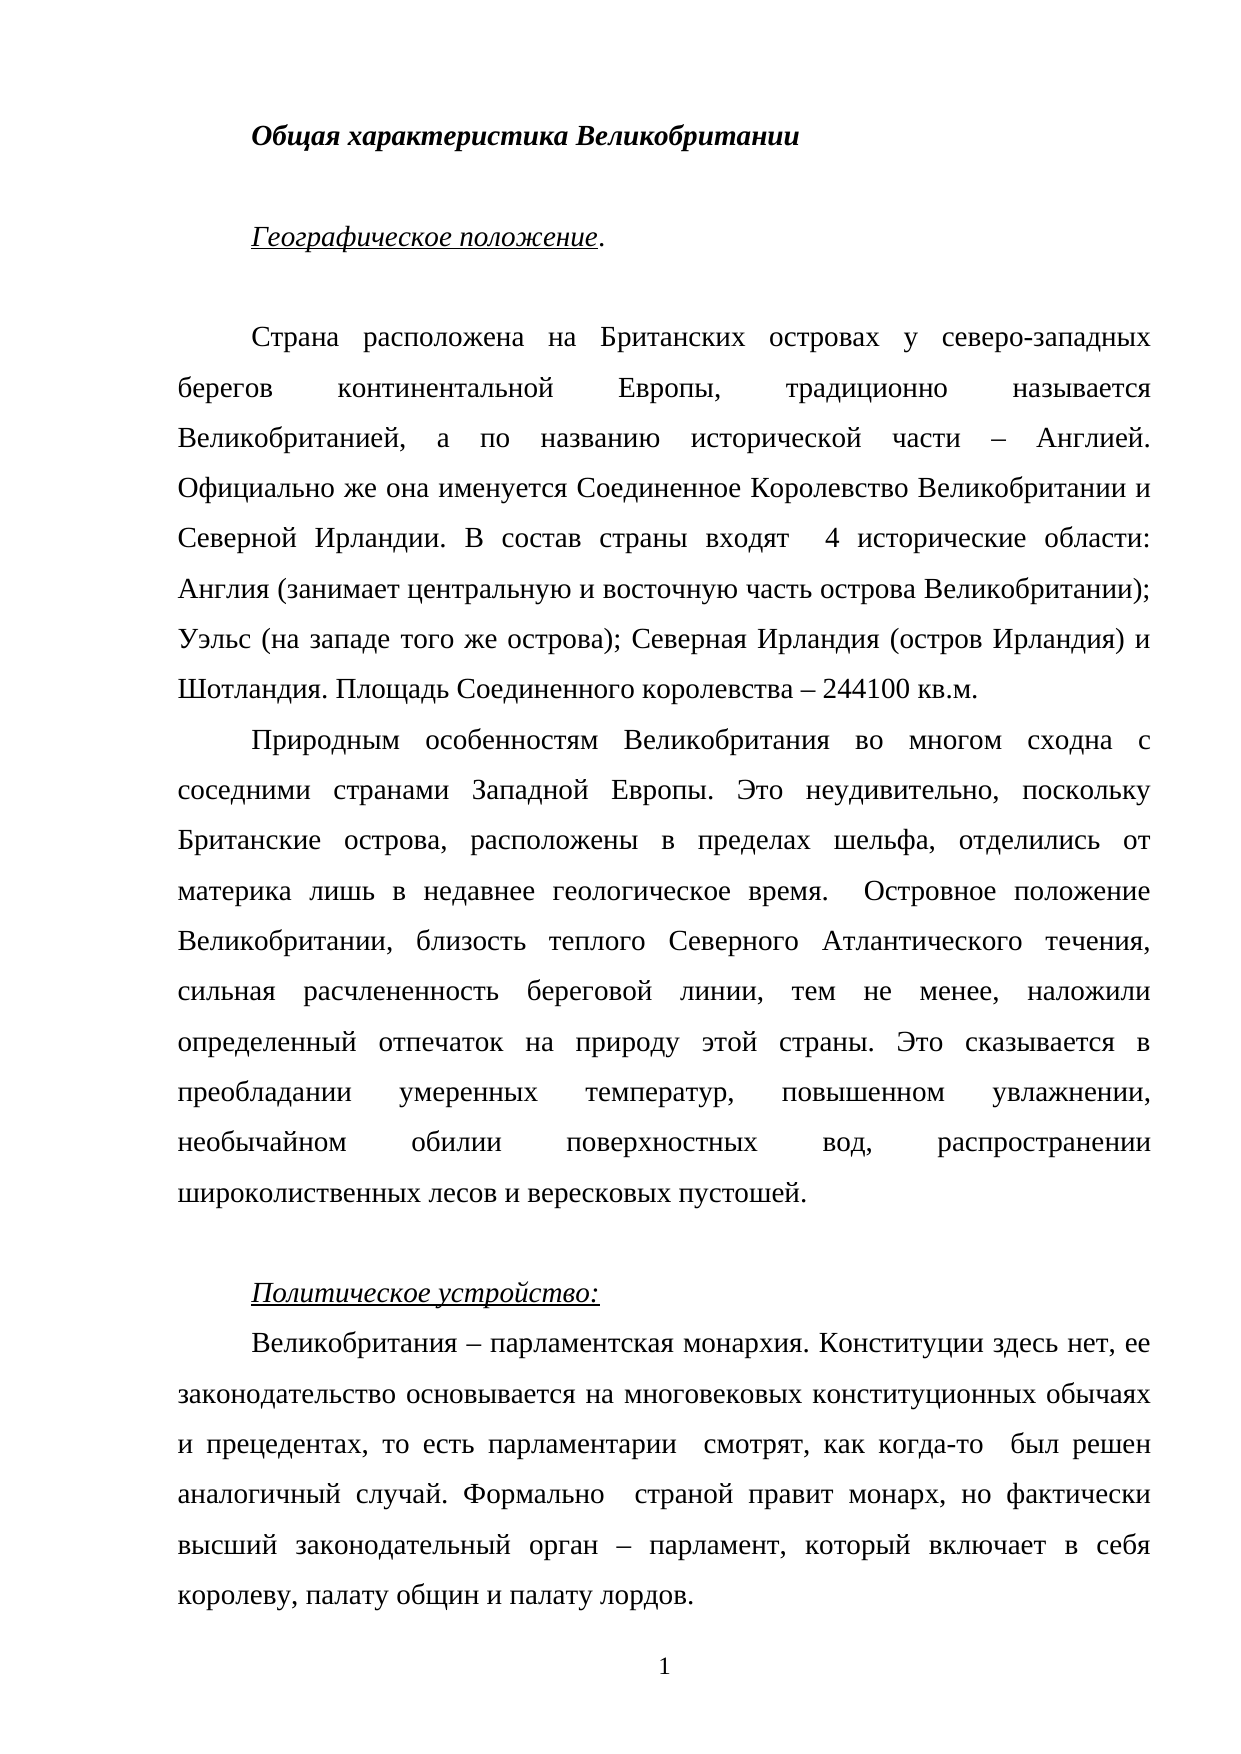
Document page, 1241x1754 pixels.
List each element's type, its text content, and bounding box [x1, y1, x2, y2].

text Великобритания – парламентская монархия. Конституции здесь нет, ее законодательство основывается на многовековых конституционных обычаях и прецедентах, то есть парламентарии смотрят, как когда-то был решен аналогичный случай. Формально страной правит монарх, но фактически высший законодательный орган – парламент, который включает в себя королеву, палату общин и палату лордов. [177, 1326, 1152, 1611]
text Природным особенностям Великобритания во многом сходна с соседними странами Западной Европы. Это неудивительно, поскольку Британские острова, расположены в пределах шельфа, отделились от материка лишь в недавнее геологическое время. Островное положение Великобритании, близость теплого Северного Атлантического течения, сильная расчлененность береговой линии, тем не менее, наложили определенный отпечаток на природу этой страны. Это сказывается в преобладании умеренных температур, повышенном увлажнении, необычайном обилии поверхностных вод, распространении широколиственных лесов и вересковых пустошей. [177, 722, 1152, 1208]
text Географическое положение. [177, 219, 1152, 252]
text Страна расположена на Британских островах у северо-западных берегов континентальной Европы, традиционно называется Великобританией, а по названию исторической части – Англией. Официально же она именуется Соединенное Королевство Великобритании и Северной Ирландии. В состав страны входят 4 исторические области: Англия (занимает центральную и восточную часть острова Великобритании); Уэльс (на западе того же острова); Северная Ирландия (остров Ирландия) и Шотландия. Площадь Соединенного королевства – 244100 кв.м. [177, 319, 1152, 705]
text Политическое устройство: [177, 1275, 1152, 1309]
text Общая характеристика Великобритании [177, 118, 1152, 152]
